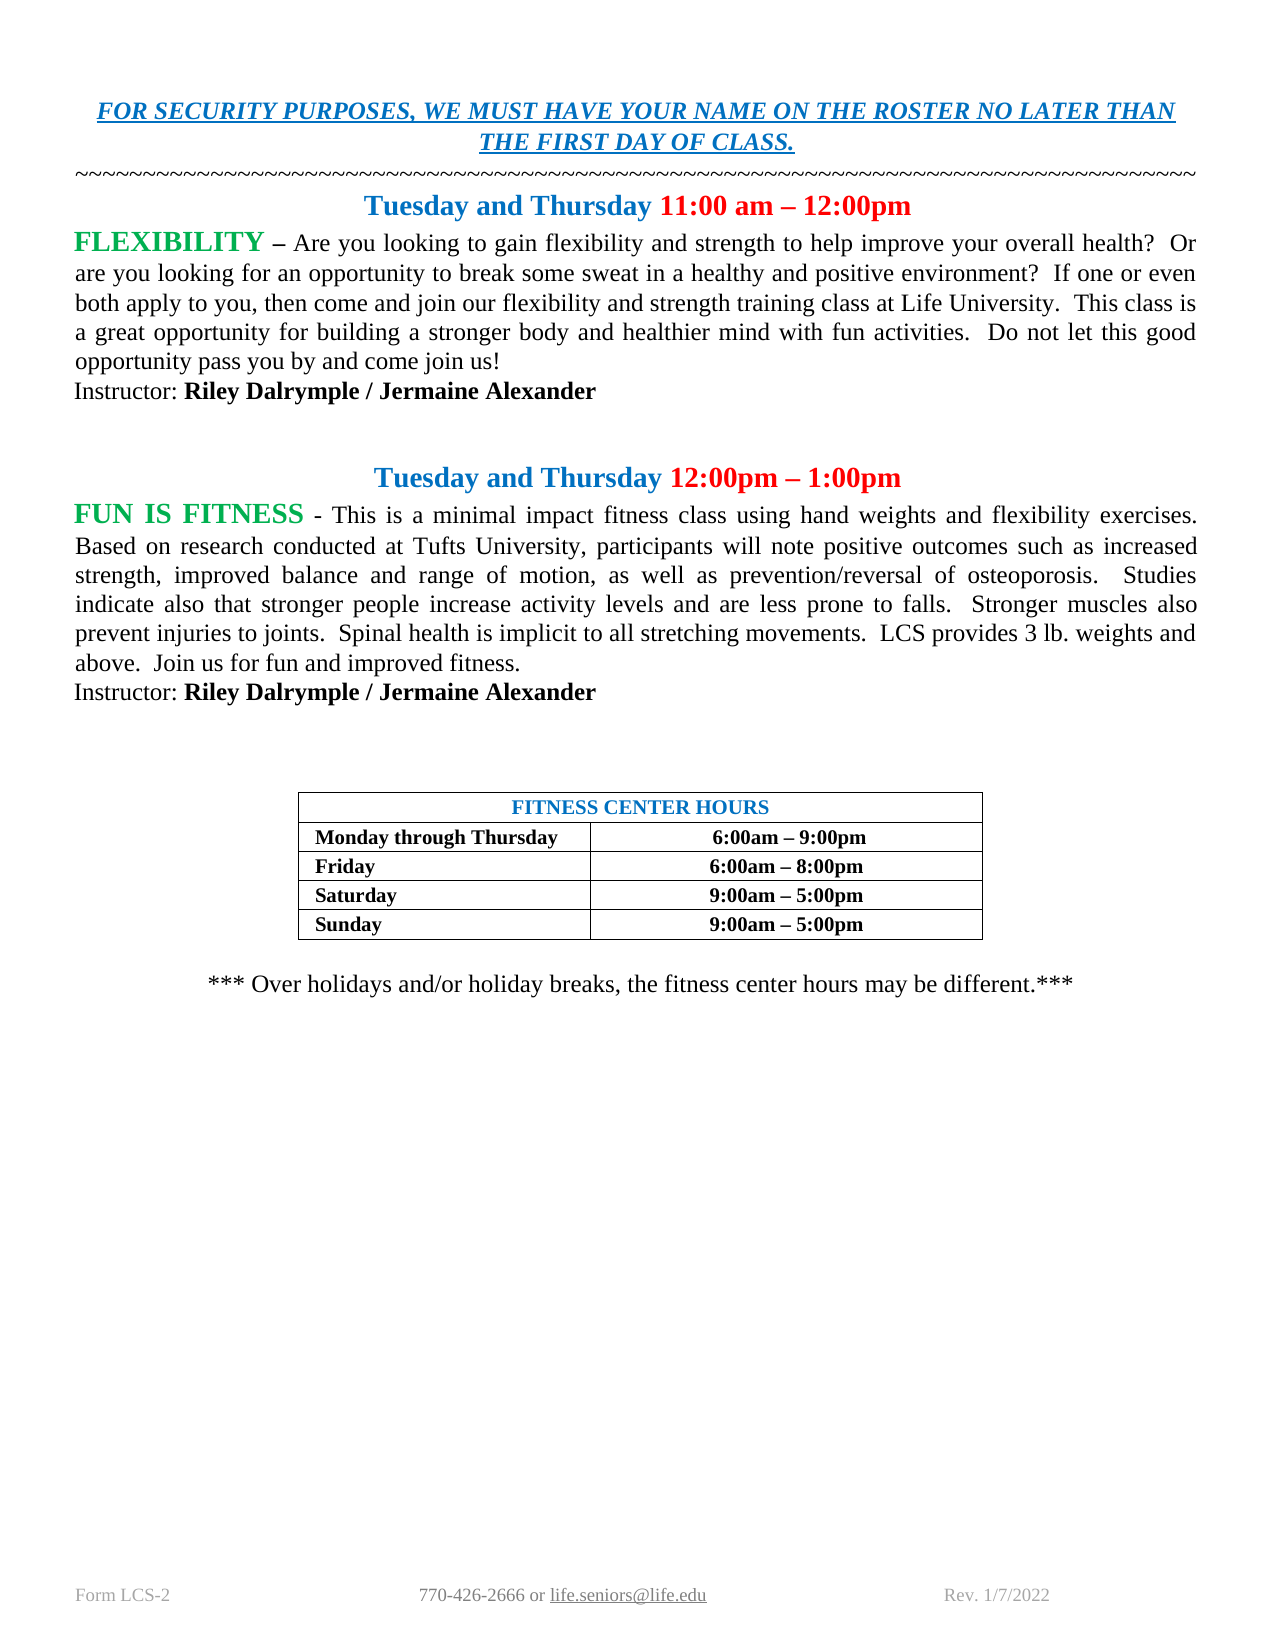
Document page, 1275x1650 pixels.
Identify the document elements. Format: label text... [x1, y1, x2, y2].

table_cell 9:00am – 5:00pm [591, 881, 982, 909]
subtitle Tuesday and Thursday 12:00pm – 1:00pm [75, 460, 1200, 494]
table_cell Saturday [299, 881, 590, 909]
subtitle Tuesday and Thursday 11:00 am – 12:00pm [75, 188, 1199, 221]
text Instructor: Riley Dalrymple / Jermaine Alexander [73, 376, 1198, 404]
table_cell 9:00am – 5:00pm [591, 910, 982, 938]
table_cell 6:00am – 9:00pm [591, 823, 982, 851]
text Instructor: Riley Dalrymple / Jermaine Alexander [73, 677, 1198, 706]
subtitle FOR SECURITY PURPOSES, WE MUST HAVE YOUR NAME ON THE ROSTER NO LATER THAN THE FIRST DAY OF CLASS. [75, 96, 1199, 156]
table_cell Monday through Thursday [299, 823, 590, 851]
table_cell Friday [299, 852, 590, 880]
table_cell Sunday [299, 910, 590, 938]
text FLEXIBILITY – Are you looking to gain flexibility and strength to help improve your overall health? Or are you looking for an opportunity to break some sweat in a healthy and positive environment? If one or even both apply to you, then come and join our flexibility and strength training class at Life University. This class is a great opportunity for building a stronger body and healthier mind with fun activities. Do not let this good opportunity pass you by and come join us! [73, 224, 1198, 375]
table_cell 6:00am – 8:00pm [591, 852, 982, 880]
table_header FITNESS CENTER HOURS [299, 793, 982, 822]
text *** Over holidays and/or holiday breaks, the fitness center hours may be different.*** [75, 969, 1206, 998]
text ~~~~~~~~~~~~~~~~~~~~~~~~~~~~~~~~~~~~~~~~~~~~~~~~~~~~~~~~~~~~~~~~~~~~~~~~~~~~~~~~~~~ [75, 159, 1206, 187]
text FUN IS FITNESS - This is a minimal impact fitness class using hand weights and flexibility exercises. Based on research conducted at Tufts University, participants will note positive outcomes such as increased strength, improved balance and range of motion, as well as prevention/reversal of osteoporosis. Studies indicate also that stronger people increase activity levels and are less prone to falls. Stronger muscles also prevent injuries to joints. Spinal health is implicit to all stretching movements. LCS provides 3 lb. weights and above. Join us for fun and improved fitness. [73, 497, 1198, 677]
